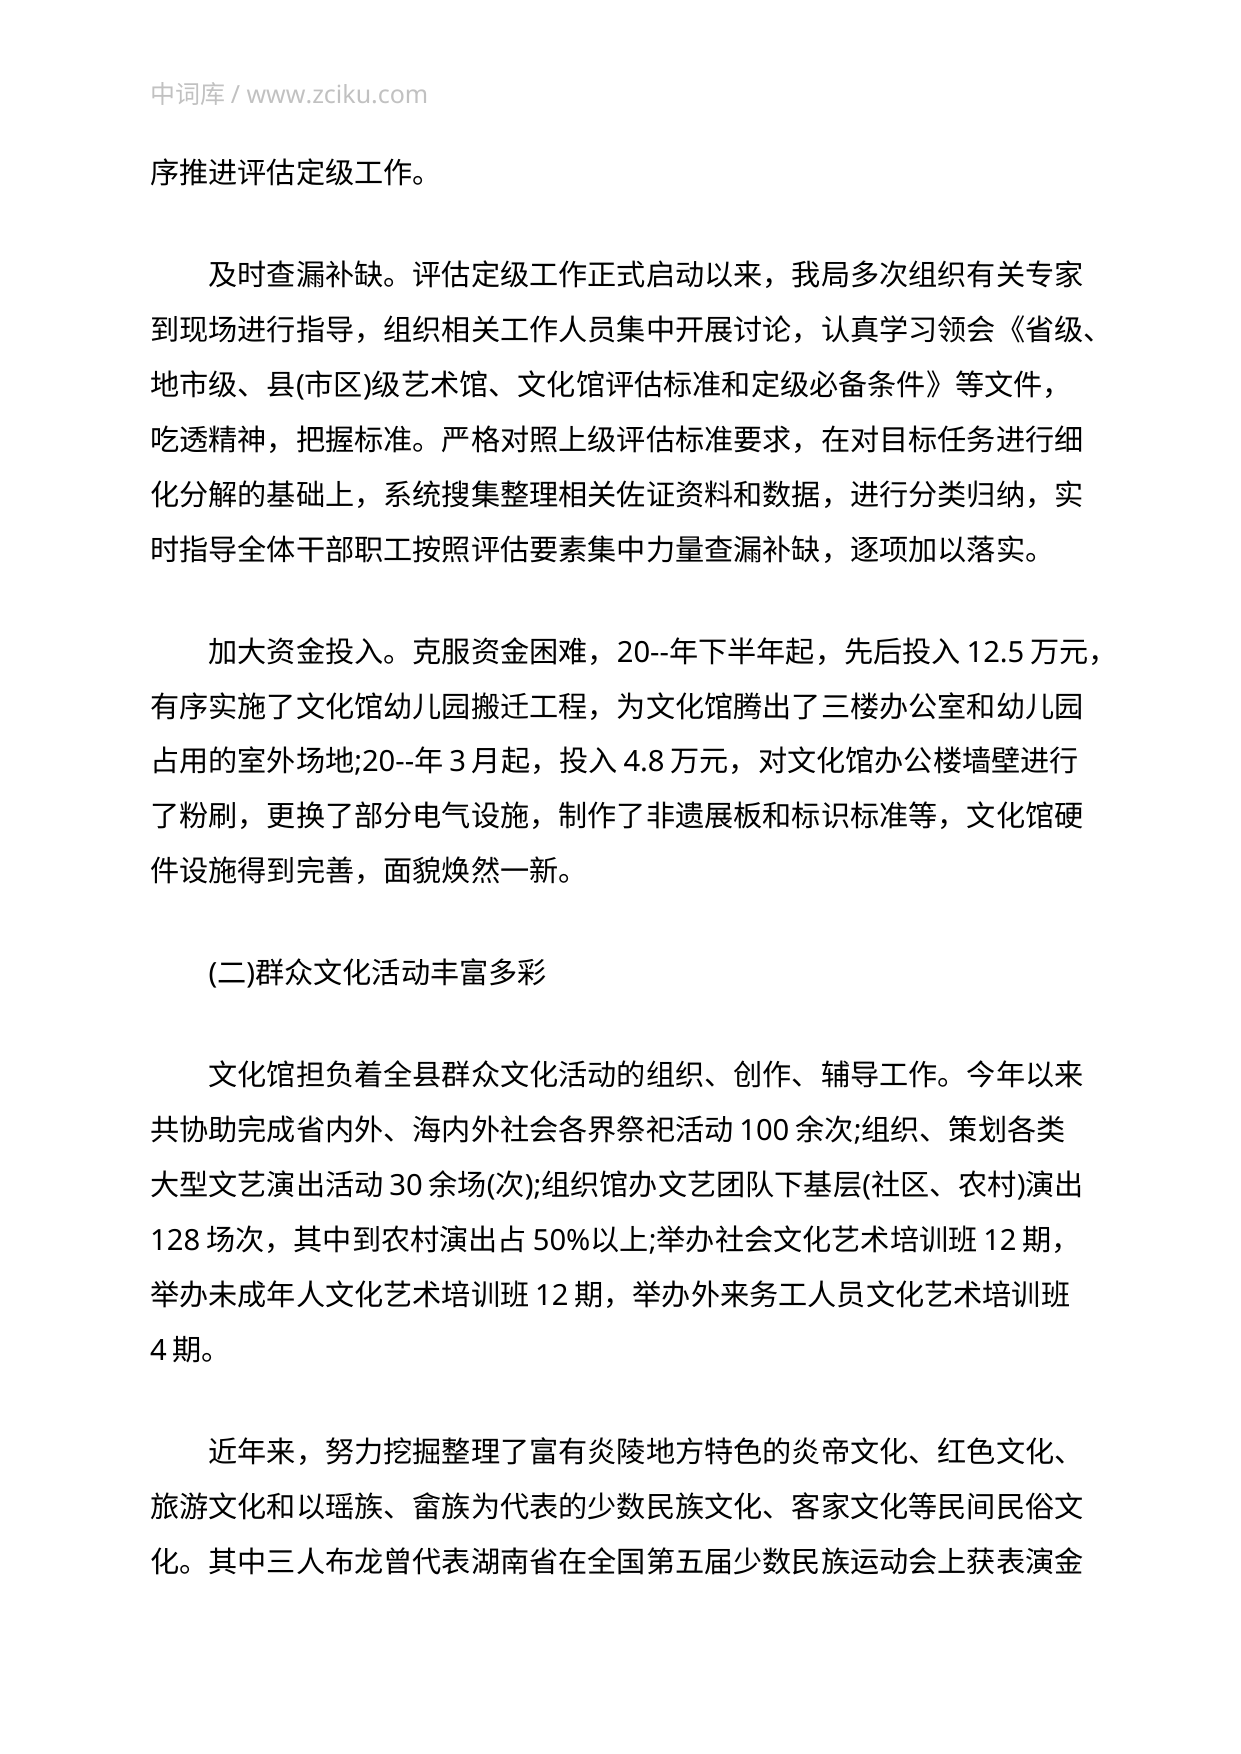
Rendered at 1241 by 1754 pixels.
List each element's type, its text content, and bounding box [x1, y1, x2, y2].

text 文化馆担负着全县群众文化活动的组织、创作、辅导工作。今年以来共协助完成省内外、海内外社会各界祭祀活动100余次;组织、策划各类大型文艺演出活动30余场(次);组织馆办文艺团队下基层(社区、农村)演出128场次，其中到农村演出占50%以上;举办社会文化艺术培训班12期，举办未成年人文化艺术培训班12期，举办外来务工人员文化艺术培训班4期。 [150, 1052, 1090, 1369]
text 及时查漏补缺。评估定级工作正式启动以来，我局多次组织有关专家到现场进行指导，组织相关工作人员集中开展讨论，认真学习领会《省级、地市级、县(市区)级艺术馆、文化馆评估标准和定级必备条件》等文件，吃透精神，把握标准。严格对照上级评估标准要求，在对目标任务进行细化分解的基础上，系统搜集整理相关佐证资料和数据，进行分类归纳，实时指导全体干部职工按照评估要素集中力量查漏补缺，逐项加以落实。 [150, 252, 1090, 569]
text (二)群众文化活动丰富多彩 [150, 950, 1090, 992]
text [150, 150, 1090, 192]
text 加大资金投入。克服资金困难，20--年下半年起，先后投入12.5万元，有序实施了文化馆幼儿园搬迁工程，为文化馆腾出了三楼办公室和幼儿园占用的室外场地;20--年3月起，投入4.8万元，对文化馆办公楼墙壁进行了粉刷，更换了部分电气设施，制作了非遗展板和标识标准等，文化馆硬件设施得到完善，面貌焕然一新。 [150, 628, 1090, 890]
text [150, 1428, 1090, 1581]
